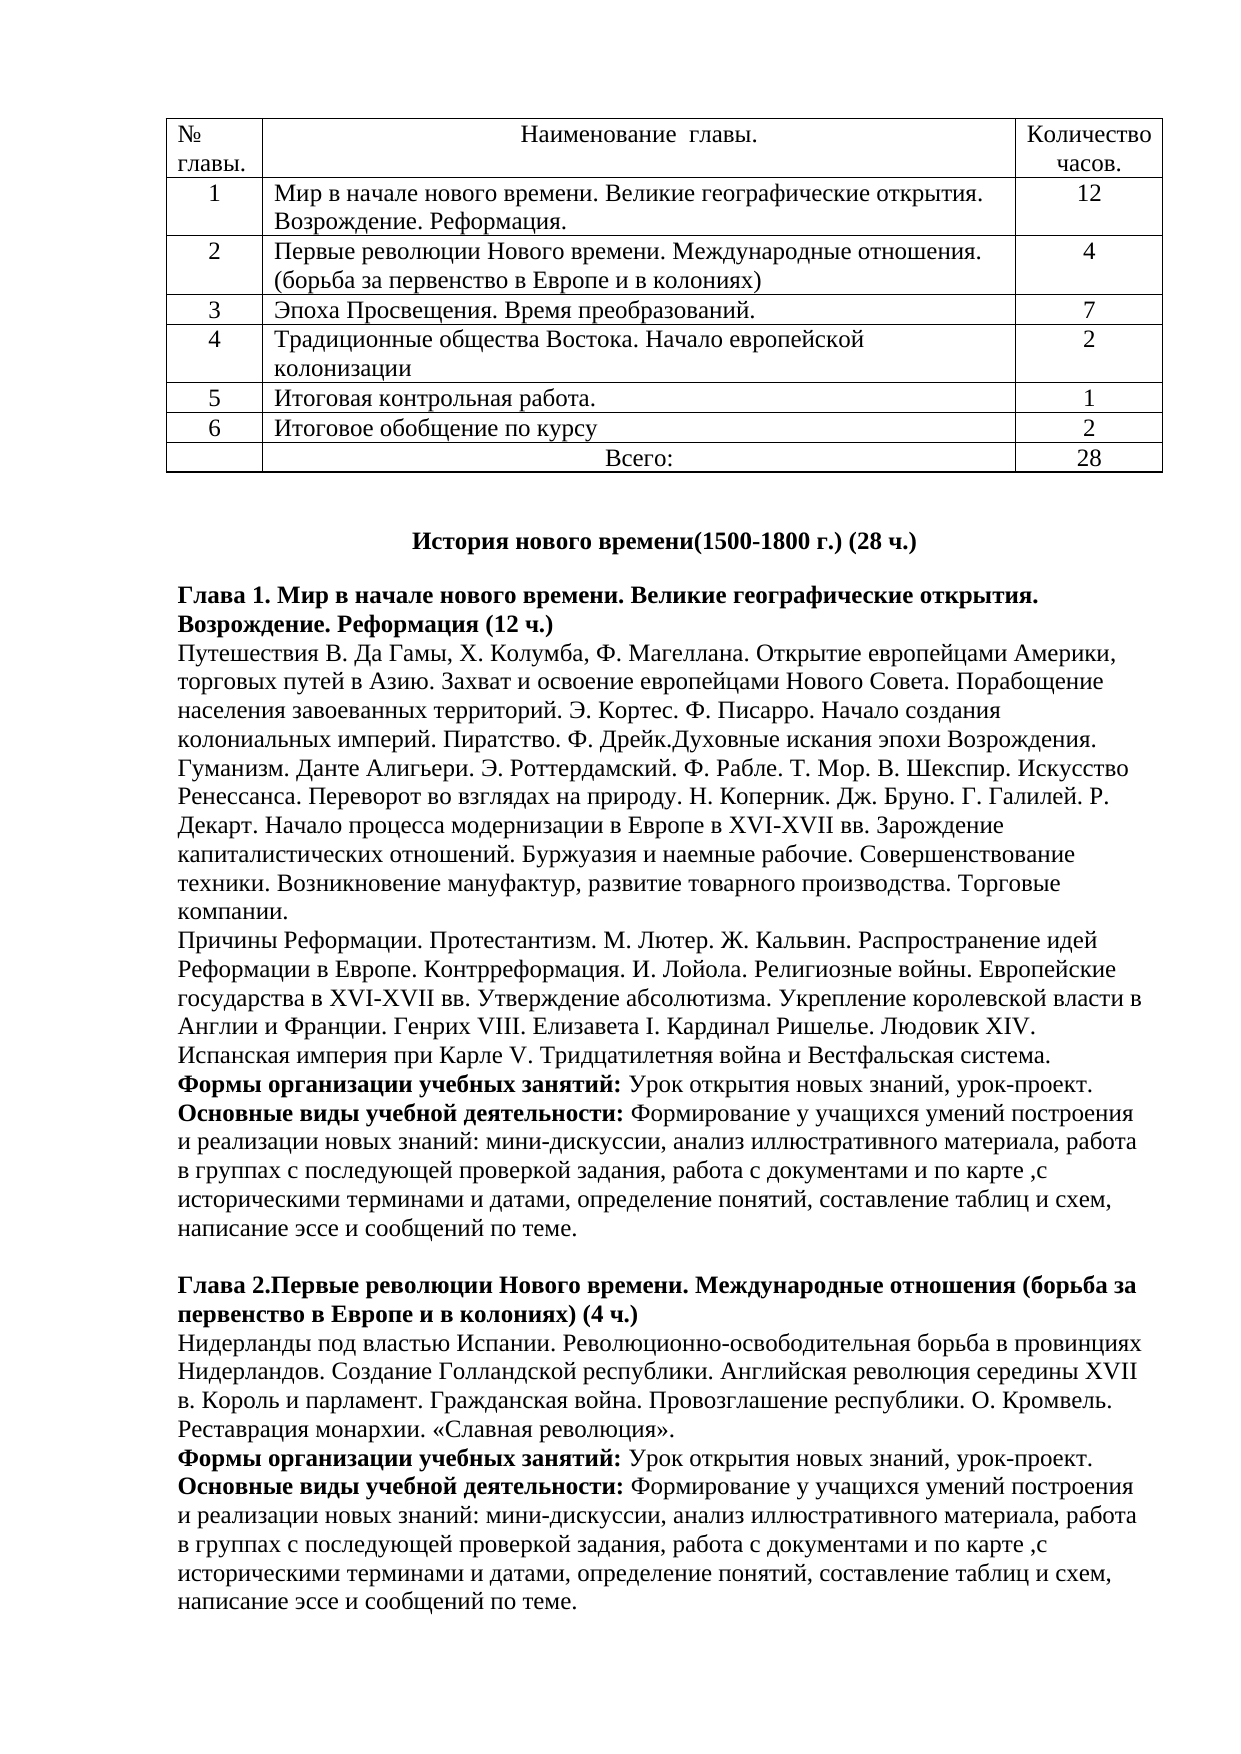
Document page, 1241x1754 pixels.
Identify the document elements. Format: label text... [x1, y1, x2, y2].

table_cell 28 [1016, 443, 1162, 471]
table_cell Традиционные общества Востока. Начало европейской колонизации [263, 325, 1015, 382]
table_cell 2 [167, 236, 262, 294]
table_cell 12 [1016, 178, 1162, 235]
table_cell 1 [167, 178, 262, 235]
table_cell 2 [1016, 413, 1162, 442]
table_cell 4 [1016, 236, 1162, 294]
table_cell 2 [1016, 325, 1162, 382]
table_cell 3 [167, 295, 262, 323]
table_header Количество часов. [1016, 119, 1162, 177]
text Глава 2.Первые революции Нового времени. Международные отношения (борьба за первенство в Европе и в колониях) (4 ч.) [177, 1270, 1152, 1328]
table_cell 4 [167, 325, 262, 382]
text Основные виды учебной деятельности: Формирование у учащихся умений построения и реализации новых знаний: мини-дискуссии, анализ иллюстративного материала, работа в группах с последующей проверкой задания, работа с документами и по карте ,с историческими терминами и датами, определение понятий, составление таблиц и схем, написание эссе и сообщений по теме. [177, 1098, 1152, 1241]
table_cell Эпоха Просвещения. Время преобразований. [263, 295, 1015, 323]
table_cell Итоговая контрольная работа. [263, 383, 1015, 412]
text Глава 1. Мир в начале нового времени. Великие географические открытия. Возрождение. Реформация (12 ч.) [177, 580, 1152, 638]
table_cell Всего: [263, 443, 1015, 471]
table_cell 1 [1016, 383, 1162, 412]
text Путешествия В. Да Гамы, Х. Колумба, Ф. Магеллана. Открытие европейцами Америки, торговых путей в Азию. Захват и освоение европейцами Нового Совета. Порабощение населения завоеванных территорий. Э. Кортес. Ф. Писарро. Начало создания колониальных империй. Пиратство. Ф. Дрейк.Духовные искания эпохи Возрождения. Гуманизм. Данте Алигьери. Э. Роттердамский. Ф. Рабле. Т. Мор. В. Шекспир. Искусство Ренессанса. Переворот во взглядах на природу. Н. Коперник. Дж. Бруно. Г. Галилей. Р. Декарт. Начало процесса модернизации в Европе в XVI-XVII вв. Зарождение капиталистических отношений. Буржуазия и наемные рабочие. Совершенствование техники. Возникновение мануфактур, развитие товарного производства. Торговые компании. [177, 638, 1152, 925]
text Формы организации учебных занятий: Урок открытия новых знаний, урок-проект. [177, 1069, 1152, 1098]
table_cell [167, 443, 262, 471]
table_cell 6 [167, 413, 262, 442]
text Причины Реформации. Протестантизм. М. Лютер. Ж. Кальвин. Распространение идей Реформации в Европе. Контрреформация. И. Лойола. Религиозные войны. Европейские государства в XVI-XVII вв. Утверждение абсолютизма. Укрепление королевской власти в Англии и Франции. Генрих VIII. Елизавета I. Кардинал Ришелье. Людовик XIV. Испанская империя при Карле V. Тридцатилетняя война и Вестфальская система. [177, 925, 1152, 1069]
table_cell Мир в начале нового времени. Великие географические открытия. Возрождение. Реформация. [263, 178, 1015, 235]
text Основные виды учебной деятельности: Формирование у учащихся умений построения и реализации новых знаний: мини-дискуссии, анализ иллюстративного материала, работа в группах с последующей проверкой задания, работа с документами и по карте ,с историческими терминами и датами, определение понятий, составление таблиц и схем, написание эссе и сообщений по теме. [177, 1471, 1152, 1615]
table_header № главы. [167, 119, 262, 177]
table_cell Итоговое обобщение по курсу [263, 413, 1015, 442]
table_cell 7 [1016, 295, 1162, 323]
table_header Наименование главы. [263, 119, 1015, 177]
text История нового времени(1500-1800 г.) (28 ч.) [177, 526, 1152, 555]
text Нидерланды под властью Испании. Революционно-освободительная борьба в провинциях Нидерландов. Создание Голландской республики. Английская революция середины XVII в. Король и парламент. Гражданская война. Провозглашение республики. О. Кромвель. Реставрация монархии. «Славная революция». [177, 1328, 1152, 1443]
table_cell 5 [167, 383, 262, 412]
table_cell Первые революции Нового времени. Международные отношения.(борьба за первенство в Европе и в колониях) [263, 236, 1015, 294]
text Формы организации учебных занятий: Урок открытия новых знаний, урок-проект. [177, 1443, 1152, 1471]
